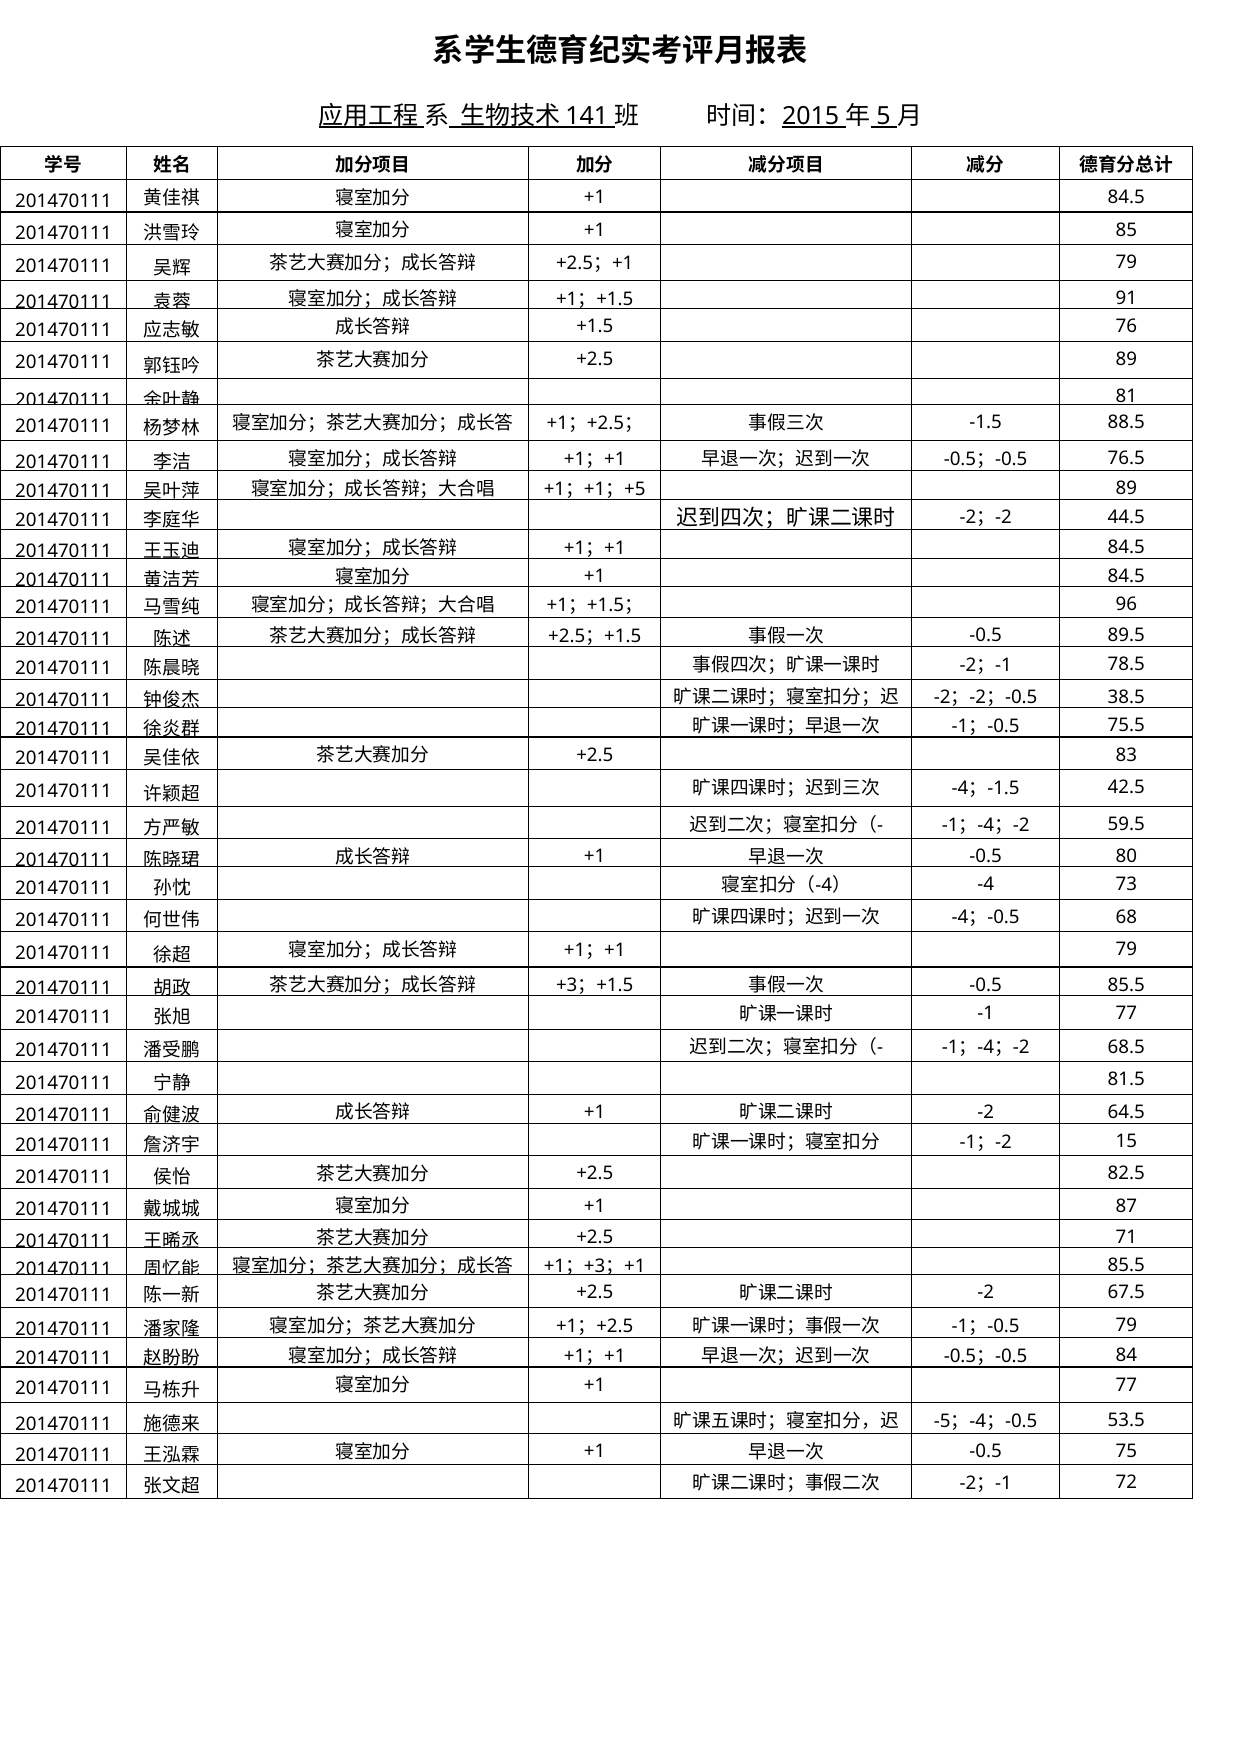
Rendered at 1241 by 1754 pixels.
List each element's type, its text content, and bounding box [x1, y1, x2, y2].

table_cell 20147011108 [1, 405, 126, 440]
table_cell 茶艺大赛加分；成长答辩 [218, 968, 528, 995]
table_cell 成长答辩 [218, 1095, 528, 1123]
table_cell 余叶静 [127, 379, 217, 404]
table_cell 20147011113 [1, 559, 126, 586]
table_cell 早退一次；迟到一次 [661, 1338, 911, 1366]
table_cell 赵盼盼 [127, 1338, 217, 1366]
table_cell 20147011126 [1, 968, 126, 995]
table_cell 64.5 [1060, 1095, 1192, 1123]
table_cell 75 [1060, 1434, 1192, 1464]
table_header 姓名 [127, 147, 217, 179]
table_cell [661, 309, 911, 341]
table_cell [912, 342, 1059, 378]
table_cell [661, 1368, 911, 1402]
table_cell 黄佳祺 [127, 180, 217, 211]
table_cell 旷课二课时 [661, 1275, 911, 1307]
table_cell 马栋升 [127, 1368, 217, 1402]
table_cell [912, 1189, 1059, 1219]
table_cell 79 [1060, 932, 1192, 966]
table_cell [912, 281, 1059, 308]
table_cell 20147011101 [1, 180, 126, 211]
table_cell [218, 1030, 528, 1061]
table_cell [912, 932, 1059, 966]
table_cell 吴叶萍 [127, 471, 217, 498]
table_cell 20147011130 [1, 1095, 126, 1123]
table_cell 20147011116 [1, 647, 126, 678]
table_cell 寝室加分；成长答辩；大合唱 [218, 471, 528, 498]
table_cell [218, 807, 528, 838]
table_cell 徐炎群 [127, 708, 217, 736]
table_cell 20147011138 [1, 1338, 126, 1366]
table_cell 徐超 [127, 932, 217, 966]
table_cell [912, 245, 1059, 280]
table_cell [661, 587, 911, 617]
table_cell 20147011104 [1, 281, 126, 308]
table_cell 寝室加分 [218, 180, 528, 211]
table_cell 91 [1060, 281, 1192, 308]
table_cell -4；-1.5 [912, 770, 1059, 806]
table_cell 20147011136 [1, 1275, 126, 1307]
table_cell +2.5；+1 [529, 245, 660, 280]
table_cell [661, 738, 911, 769]
table_cell [661, 932, 911, 966]
table_cell 20147011102 [1, 213, 126, 244]
table_cell 80 [1060, 839, 1192, 866]
table_cell 20147011112 [1, 530, 126, 558]
table_cell [912, 213, 1059, 244]
table_cell 成长答辩 [218, 839, 528, 866]
table_cell -1 [912, 996, 1059, 1028]
table_cell [218, 996, 528, 1028]
table_cell 戴城城 [127, 1189, 217, 1219]
table_cell +1.5 [529, 309, 660, 341]
table_cell 77 [1060, 1368, 1192, 1402]
table_cell [529, 900, 660, 931]
table_cell 68.5 [1060, 1030, 1192, 1061]
table_cell +1；+2.5；+1 [529, 405, 660, 440]
table_cell 寝室加分 [218, 1434, 528, 1464]
table_cell 85.5 [1060, 968, 1192, 995]
table_cell 81.5 [1060, 1062, 1192, 1093]
table_cell 潘家隆 [127, 1308, 217, 1337]
table_cell [529, 647, 660, 678]
table_cell 旷课二课时 [661, 1095, 911, 1123]
table_cell 20147011127 [1, 996, 126, 1028]
table_cell -1；-0.5 [912, 708, 1059, 736]
table_cell 67.5 [1060, 1275, 1192, 1307]
table_cell 吴辉 [127, 245, 217, 280]
table_cell -0.5 [912, 839, 1059, 866]
table_cell 20147011109 [1, 441, 126, 469]
table_cell 20147011107 [1, 379, 126, 404]
table_cell 76.5 [1060, 441, 1192, 469]
table_cell [912, 738, 1059, 769]
table_cell 旷课五课时；寝室扣分，迟到一次 [661, 1403, 911, 1433]
table_cell 20147011129 [1, 1062, 126, 1093]
table_cell -1；-4；-2 [912, 1030, 1059, 1061]
table_cell [529, 500, 660, 529]
table_cell 茶艺大赛加分 [218, 342, 528, 378]
table_cell +1 [529, 839, 660, 866]
table_header 德育分总计 [1060, 147, 1192, 179]
table_cell 84.5 [1060, 559, 1192, 586]
table_cell [661, 213, 911, 244]
table_cell [218, 1062, 528, 1093]
table_cell 87 [1060, 1189, 1192, 1219]
table_cell 陈晨晓 [127, 647, 217, 678]
table_cell 20147011142 [1, 1465, 126, 1498]
table_cell 茶艺大赛加分 [218, 738, 528, 769]
table_cell 寝室加分；成长答辩 [218, 1338, 528, 1366]
table_cell 旷课一课时 [661, 996, 911, 1028]
table_cell 53.5 [1060, 1403, 1192, 1433]
table_cell 20147011119 [1, 738, 126, 769]
table_cell 何世伟 [127, 900, 217, 931]
table_cell 茶艺大赛加分 [218, 1220, 528, 1247]
table_cell 89 [1060, 471, 1192, 498]
table_cell 20147011131 [1, 1124, 126, 1155]
table_cell [218, 1403, 528, 1433]
table_cell [218, 680, 528, 707]
table_cell [912, 559, 1059, 586]
table_cell 应志敏 [127, 309, 217, 341]
table_header 学号 [1, 147, 126, 179]
table_cell [912, 1368, 1059, 1402]
table_cell +1 [529, 559, 660, 586]
table_cell -1.5 [912, 405, 1059, 440]
table_cell [218, 708, 528, 736]
table_cell 事假一次 [661, 618, 911, 646]
table_cell 吴佳依 [127, 738, 217, 769]
table_cell 20147011124 [1, 900, 126, 931]
table_cell 旷课一课时；寝室扣分 [661, 1124, 911, 1155]
table_cell 79 [1060, 1308, 1192, 1337]
table_cell [661, 1248, 911, 1274]
table_cell 茶艺大赛加分；成长答辩 [218, 618, 528, 646]
table_cell -1；-2 [912, 1124, 1059, 1155]
table_cell [529, 807, 660, 838]
table_cell 75.5 [1060, 708, 1192, 736]
table_cell [529, 770, 660, 806]
table_cell 68 [1060, 900, 1192, 931]
table_cell [529, 1062, 660, 1093]
table_cell 20147011141 [1, 1434, 126, 1464]
table_cell 20147011105 [1, 309, 126, 341]
table_cell 寝室加分 [218, 1368, 528, 1402]
table_cell -0.5 [912, 968, 1059, 995]
table_cell [218, 500, 528, 529]
table_cell 茶艺大赛加分；成长答辩 [218, 245, 528, 280]
table_cell [661, 1156, 911, 1187]
table_cell 施德来 [127, 1403, 217, 1433]
table_cell 20147011121 [1, 807, 126, 838]
table_cell [661, 281, 911, 308]
table_cell [218, 379, 528, 404]
table_cell +1 [529, 1368, 660, 1402]
table_cell -4 [912, 867, 1059, 898]
table_cell 38.5 [1060, 680, 1192, 707]
table_cell 20147011134 [1, 1220, 126, 1247]
table_cell [912, 1220, 1059, 1247]
table_cell [661, 342, 911, 378]
table_cell 旷课四课时；迟到一次 [661, 900, 911, 931]
table_cell 杨梦林 [127, 405, 217, 440]
table_cell -2；-2 [912, 500, 1059, 529]
table_cell [529, 708, 660, 736]
table_cell 张文超 [127, 1465, 217, 1498]
table_cell +1；+1 [529, 530, 660, 558]
table_cell [661, 559, 911, 586]
table_cell -0.5 [912, 1434, 1059, 1464]
table_cell [529, 1124, 660, 1155]
table_cell 20147011103 [1, 245, 126, 280]
table_cell 旷课二课时；寝室扣分；迟到一次 [661, 680, 911, 707]
table_cell 96 [1060, 587, 1192, 617]
table_cell [912, 1248, 1059, 1274]
table_cell 詹济宇 [127, 1124, 217, 1155]
table_cell [912, 1062, 1059, 1093]
table_cell 71 [1060, 1220, 1192, 1247]
table_cell 早退一次 [661, 1434, 911, 1464]
table_cell [912, 530, 1059, 558]
table_cell 寝室扣分（-4） [661, 867, 911, 898]
table_cell 寝室加分 [218, 559, 528, 586]
table_cell +2.5 [529, 1275, 660, 1307]
table_cell 马雪纯 [127, 587, 217, 617]
table_cell [218, 647, 528, 678]
table_cell 张旭 [127, 996, 217, 1028]
table_cell 84.5 [1060, 530, 1192, 558]
table_cell [529, 379, 660, 404]
table_cell 寝室加分；成长答辩 [218, 530, 528, 558]
table_cell 迟到四次；旷课二课时 [661, 500, 911, 529]
table_cell 89.5 [1060, 618, 1192, 646]
table_cell +2.5 [529, 738, 660, 769]
table_cell 寝室加分；成长答辩 [218, 932, 528, 966]
table_cell 20147011123 [1, 867, 126, 898]
table_cell 寝室加分；成长答辩 [218, 441, 528, 469]
table_cell 20147011115 [1, 618, 126, 646]
table_cell -1；-0.5 [912, 1308, 1059, 1337]
table_cell 寝室加分；成长答辩 [218, 281, 528, 308]
table_cell +1；+1 [529, 441, 660, 469]
table_cell 83 [1060, 738, 1192, 769]
table_cell 袁蓉 [127, 281, 217, 308]
table_cell 钟俊杰 [127, 680, 217, 707]
table_cell 寝室加分；茶艺大赛加分 [218, 1308, 528, 1337]
table_cell 44.5 [1060, 500, 1192, 529]
table_cell 潘受鹏 [127, 1030, 217, 1061]
table_cell 黄洁芳 [127, 559, 217, 586]
table_cell [912, 471, 1059, 498]
table_cell 早退一次；迟到一次 [661, 441, 911, 469]
table_cell +1 [529, 1189, 660, 1219]
table_cell [218, 1465, 528, 1498]
table_cell 王玉迪 [127, 530, 217, 558]
table_cell [529, 996, 660, 1028]
table_cell 20147011120 [1, 770, 126, 806]
table_cell -2 [912, 1275, 1059, 1307]
table_cell 方严敏 [127, 807, 217, 838]
table_cell [218, 900, 528, 931]
table_cell 89 [1060, 342, 1192, 378]
table_cell +1 [529, 180, 660, 211]
table_cell 81 [1060, 379, 1192, 404]
table_cell 许颖超 [127, 770, 217, 806]
table_cell 事假三次 [661, 405, 911, 440]
table_cell 洪雪玲 [127, 213, 217, 244]
table_cell [529, 680, 660, 707]
table_cell [661, 1189, 911, 1219]
table_cell 俞健波 [127, 1095, 217, 1123]
table_cell 寝室加分；茶艺大赛加分；成长答辩 [218, 1248, 528, 1274]
table_cell -2；-2；-0.5 [912, 680, 1059, 707]
table_cell 77 [1060, 996, 1192, 1028]
table_cell 20147011122 [1, 839, 126, 866]
table_cell 20147011106 [1, 342, 126, 378]
table_cell -0.5；-0.5 [912, 1338, 1059, 1366]
table_cell 宁静 [127, 1062, 217, 1093]
table_cell [661, 1220, 911, 1247]
table_cell 20147011117 [1, 680, 126, 707]
table_cell +1；+1；+5 [529, 471, 660, 498]
table_cell 84.5 [1060, 180, 1192, 211]
table_cell 20147011114 [1, 587, 126, 617]
table_cell 82.5 [1060, 1156, 1192, 1187]
table_cell 侯怡 [127, 1156, 217, 1187]
table_cell 寝室加分；成长答辩；大合唱 [218, 587, 528, 617]
table_cell 20147011110 [1, 471, 126, 498]
table_cell 事假一次 [661, 968, 911, 995]
table_cell -2；-1 [912, 647, 1059, 678]
table_cell -1；-4；-2 [912, 807, 1059, 838]
table_cell 78.5 [1060, 647, 1192, 678]
table_cell [529, 1403, 660, 1433]
table_cell [218, 1124, 528, 1155]
table_cell 寝室加分 [218, 213, 528, 244]
table_cell 旷课四课时；迟到三次 [661, 770, 911, 806]
table_cell 早退一次 [661, 839, 911, 866]
table_cell 茶艺大赛加分 [218, 1275, 528, 1307]
table_cell +1；+2.5 [529, 1308, 660, 1337]
table_cell 孙忱 [127, 867, 217, 898]
table_cell 旷课一课时；早退一次 [661, 708, 911, 736]
table_cell [529, 867, 660, 898]
table_cell +3；+1.5 [529, 968, 660, 995]
table_cell 20147011125 [1, 932, 126, 966]
table_cell 72 [1060, 1465, 1192, 1498]
table_cell 79 [1060, 245, 1192, 280]
table_cell 寝室加分；茶艺大赛加分；成长答辩 [218, 405, 528, 440]
table_cell [661, 379, 911, 404]
table_cell +2.5 [529, 1220, 660, 1247]
table_cell 寝室加分 [218, 1189, 528, 1219]
table_cell 20147011128 [1, 1030, 126, 1061]
table_cell 42.5 [1060, 770, 1192, 806]
table_cell 20147011132 [1, 1156, 126, 1187]
table_cell +1 [529, 213, 660, 244]
table_cell 85.5 [1060, 1248, 1192, 1274]
table_cell 59.5 [1060, 807, 1192, 838]
table_cell 陈述 [127, 618, 217, 646]
table_cell 20147011139 [1, 1368, 126, 1402]
table_cell [218, 770, 528, 806]
table_cell 李洁 [127, 441, 217, 469]
table_cell 73 [1060, 867, 1192, 898]
table_cell 成长答辩 [218, 309, 528, 341]
text 应用工程 系 生物技术141 班 时间：2015 年 5 月 [0, 81, 1240, 146]
table_cell 茶艺大赛加分 [218, 1156, 528, 1187]
table_cell +2.5 [529, 342, 660, 378]
table_cell 15 [1060, 1124, 1192, 1155]
table_cell -2；-1 [912, 1465, 1059, 1498]
table_cell 事假四次；旷课一课时 [661, 647, 911, 678]
table_cell -5；-4；-0.5 [912, 1403, 1059, 1433]
table_cell +2.5 [529, 1156, 660, 1187]
table_cell 20147011135 [1, 1248, 126, 1274]
table_cell 胡政 [127, 968, 217, 995]
table_cell 76 [1060, 309, 1192, 341]
table_cell 旷课二课时；事假二次 [661, 1465, 911, 1498]
table_cell [661, 530, 911, 558]
table_cell 郭钰吟 [127, 342, 217, 378]
table_cell [529, 1030, 660, 1061]
table_cell 迟到二次；寝室扣分（-4）；旷课二课时 [661, 807, 911, 838]
table_cell 王泓霖 [127, 1434, 217, 1464]
table_cell -2 [912, 1095, 1059, 1123]
table_cell 20147011118 [1, 708, 126, 736]
table_cell [661, 180, 911, 211]
table_cell 陈晓珺 [127, 839, 217, 866]
table_cell 20147011133 [1, 1189, 126, 1219]
table_cell 迟到二次；寝室扣分（-4）；旷课二课时 [661, 1030, 911, 1061]
table_header 减分项目 [661, 147, 911, 179]
table_cell [912, 587, 1059, 617]
table_cell 周忆能 [127, 1248, 217, 1274]
table_cell +1；+3；+1 [529, 1248, 660, 1274]
table_cell 李庭华 [127, 500, 217, 529]
table_cell +1；+1.5 [529, 281, 660, 308]
table_cell [912, 379, 1059, 404]
table_cell 20147011140 [1, 1403, 126, 1433]
table_cell [912, 1156, 1059, 1187]
table_cell [912, 180, 1059, 211]
table_cell +1；+1 [529, 1338, 660, 1366]
table_cell [218, 867, 528, 898]
table_cell [912, 309, 1059, 341]
table_header 加分 [529, 147, 660, 179]
text 系学生德育纪实考评月报表 [0, 16, 1240, 81]
table_cell +1 [529, 1434, 660, 1464]
table_cell -4；-0.5 [912, 900, 1059, 931]
table_header 减分 [912, 147, 1059, 179]
table_cell [529, 1465, 660, 1498]
table_cell 88.5 [1060, 405, 1192, 440]
table_cell +1 [529, 1095, 660, 1123]
table_cell 王晞丞 [127, 1220, 217, 1247]
table_cell -0.5 [912, 618, 1059, 646]
table_cell -0.5；-0.5 [912, 441, 1059, 469]
table_cell [661, 245, 911, 280]
table_cell +2.5；+1.5 [529, 618, 660, 646]
table_cell 陈一新 [127, 1275, 217, 1307]
table_cell [661, 471, 911, 498]
table_cell 84 [1060, 1338, 1192, 1366]
table_cell 20147011111 [1, 500, 126, 529]
table_header 加分项目 [218, 147, 528, 179]
table_cell [661, 1062, 911, 1093]
table_cell +1；+1.5；+5 [529, 587, 660, 617]
table_cell 旷课一课时；事假一次 [661, 1308, 911, 1337]
table_cell 20147011137 [1, 1308, 126, 1337]
table_cell +1；+1 [529, 932, 660, 966]
table_cell 85 [1060, 213, 1192, 244]
